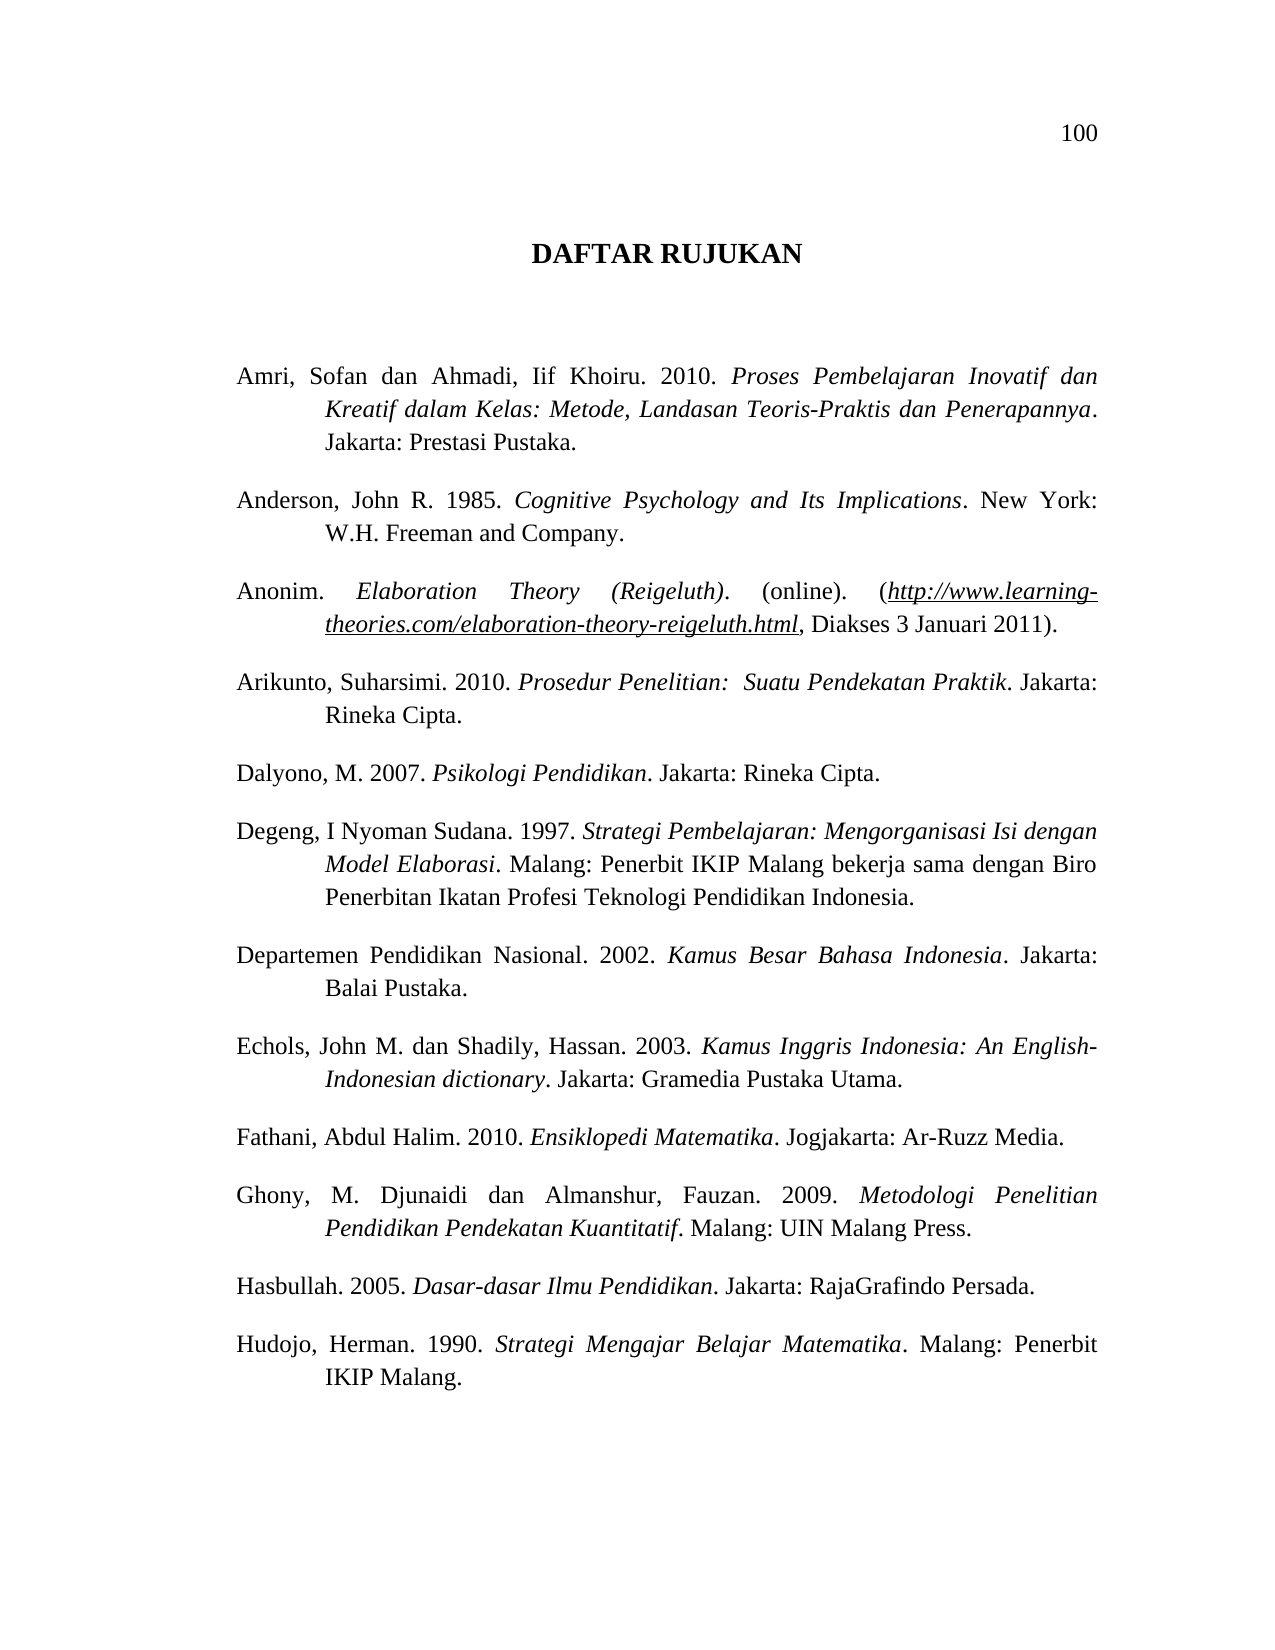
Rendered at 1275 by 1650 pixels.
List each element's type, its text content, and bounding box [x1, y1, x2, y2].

text Hudojo, Herman. 1990. Strategi Mengajar Belajar Matematika. Malang: Penerbit IKIP Malang. [236, 1329, 1098, 1391]
text Anonim. Elaboration Theory (Reigeluth). (online). (http://www.learning-theories.com/elaboration-theory-reigeluth.html, Diakses 3 Januari 2011). [236, 576, 1098, 638]
text Ghony, M. Djunaidi dan Almanshur, Fauzan. 2009. Metodologi Penelitian Pendidikan Pendekatan Kuantitatif. Malang: UIN Malang Press. [236, 1180, 1098, 1242]
text Arikunto, Suharsimi. 2010. Prosedur Penelitian: Suatu Pendekatan Praktik. Jakarta: Rineka Cipta. [236, 667, 1098, 729]
text Fathani, Abdul Halim. 2010. Ensiklopedi Matematika. Jogjakarta: Ar-Ruzz Media. [236, 1122, 1098, 1151]
text Hasbullah. 2005. Dasar-dasar Ilmu Pendidikan. Jakarta: RajaGrafindo Persada. [236, 1271, 1098, 1300]
text Departemen Pendidikan Nasional. 2002. Kamus Besar Bahasa Indonesia. Jakarta: Balai Pustaka. [236, 940, 1098, 1002]
text Anderson, John R. 1985. Cognitive Psychology and Its Implications. New York: W.H. Freeman and Company. [236, 485, 1098, 547]
text Dalyono, M. 2007. Psikologi Pendidikan. Jakarta: Rineka Cipta. [236, 758, 1098, 787]
text Echols, John M. dan Shadily, Hassan. 2003. Kamus Inggris Indonesia: An English-Indonesian dictionary. Jakarta: Gramedia Pustaka Utama. [236, 1031, 1098, 1093]
list DAFTAR RUJUKAN [236, 236, 1098, 270]
text Amri, Sofan dan Ahmadi, Iif Khoiru. 2010. Proses Pembelajaran Inovatif dan Kreatif dalam Kelas: Metode, Landasan Teoris-Praktis dan Penerapannya. Jakarta: Prestasi Pustaka. [236, 361, 1098, 456]
text Degeng, I Nyoman Sudana. 1997. Strategi Pembelajaran: Mengorganisasi Isi dengan Model Elaborasi. Malang: Penerbit IKIP Malang bekerja sama dengan Biro Penerbitan Ikatan Profesi Teknologi Pendidikan Indonesia. [236, 816, 1098, 911]
